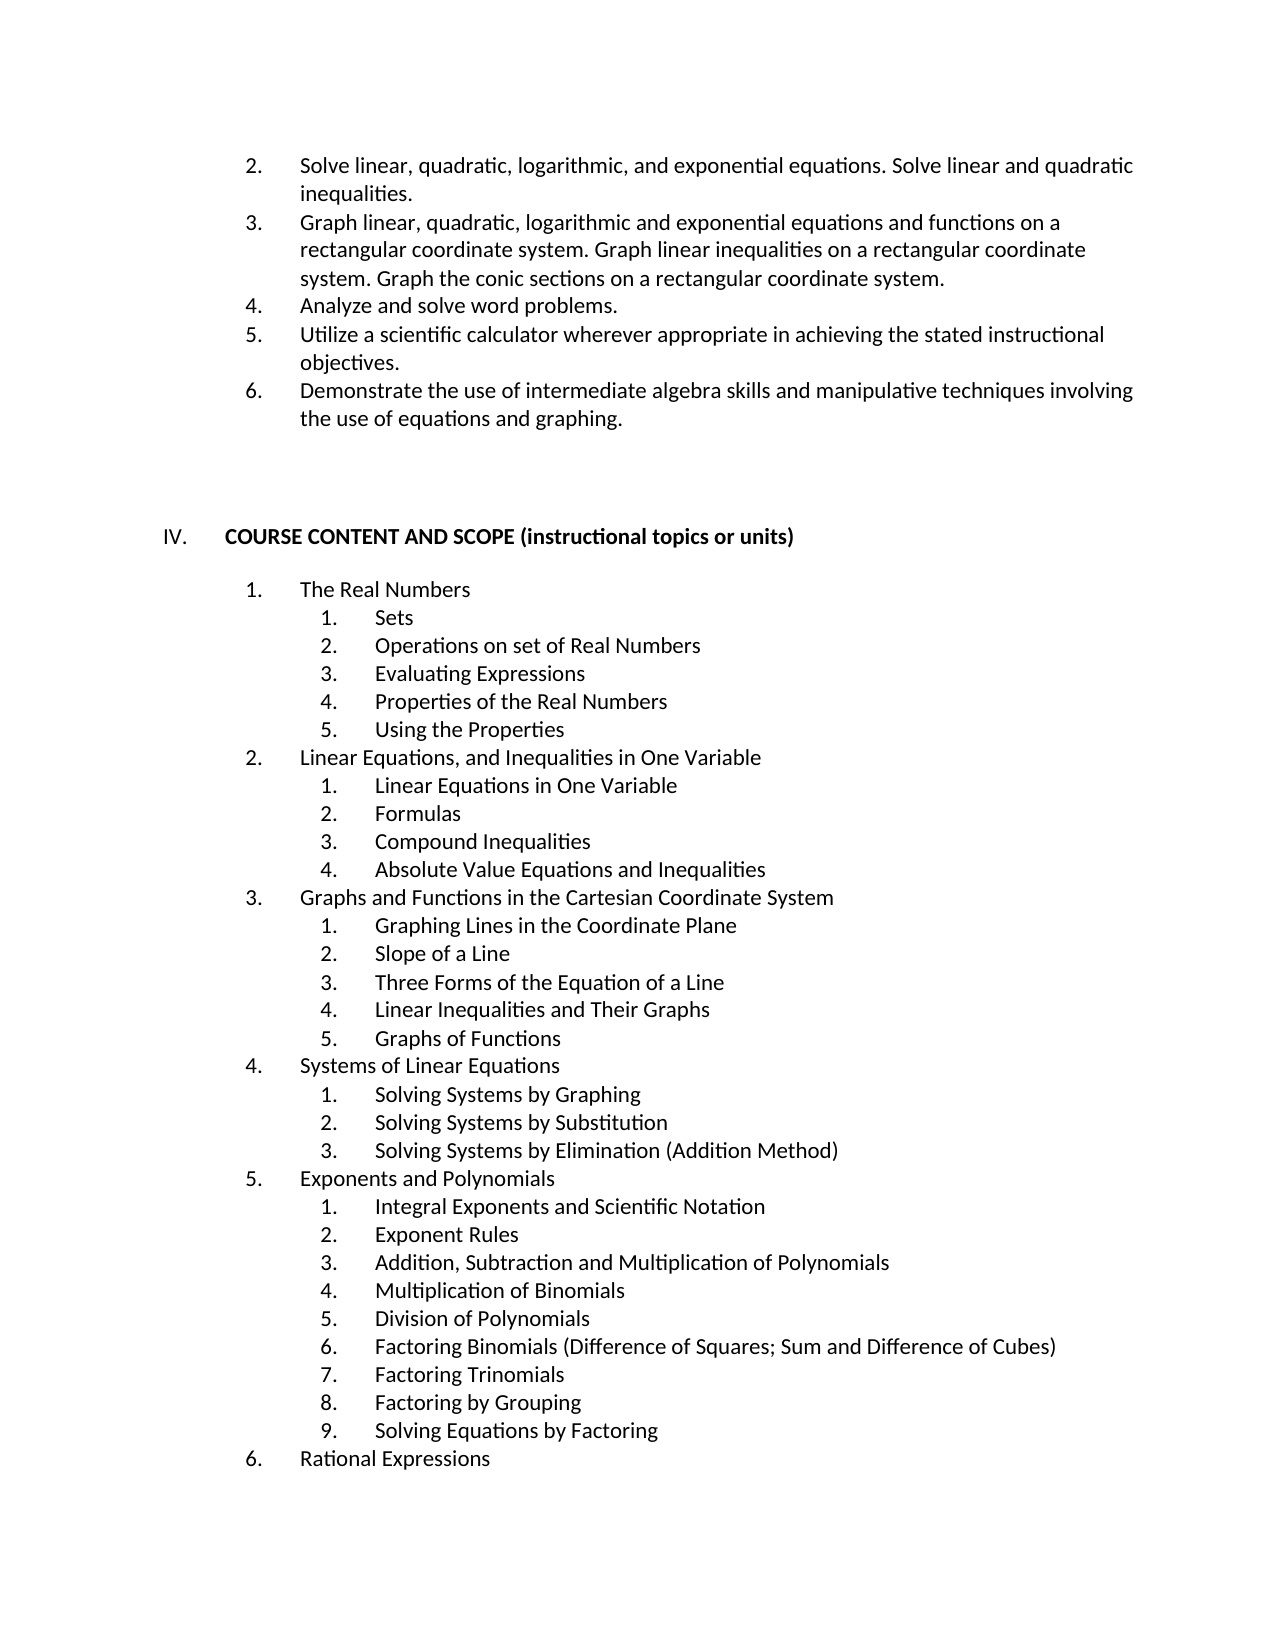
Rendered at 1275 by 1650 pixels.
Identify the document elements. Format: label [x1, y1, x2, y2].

table_cell [149, 150, 1162, 1473]
